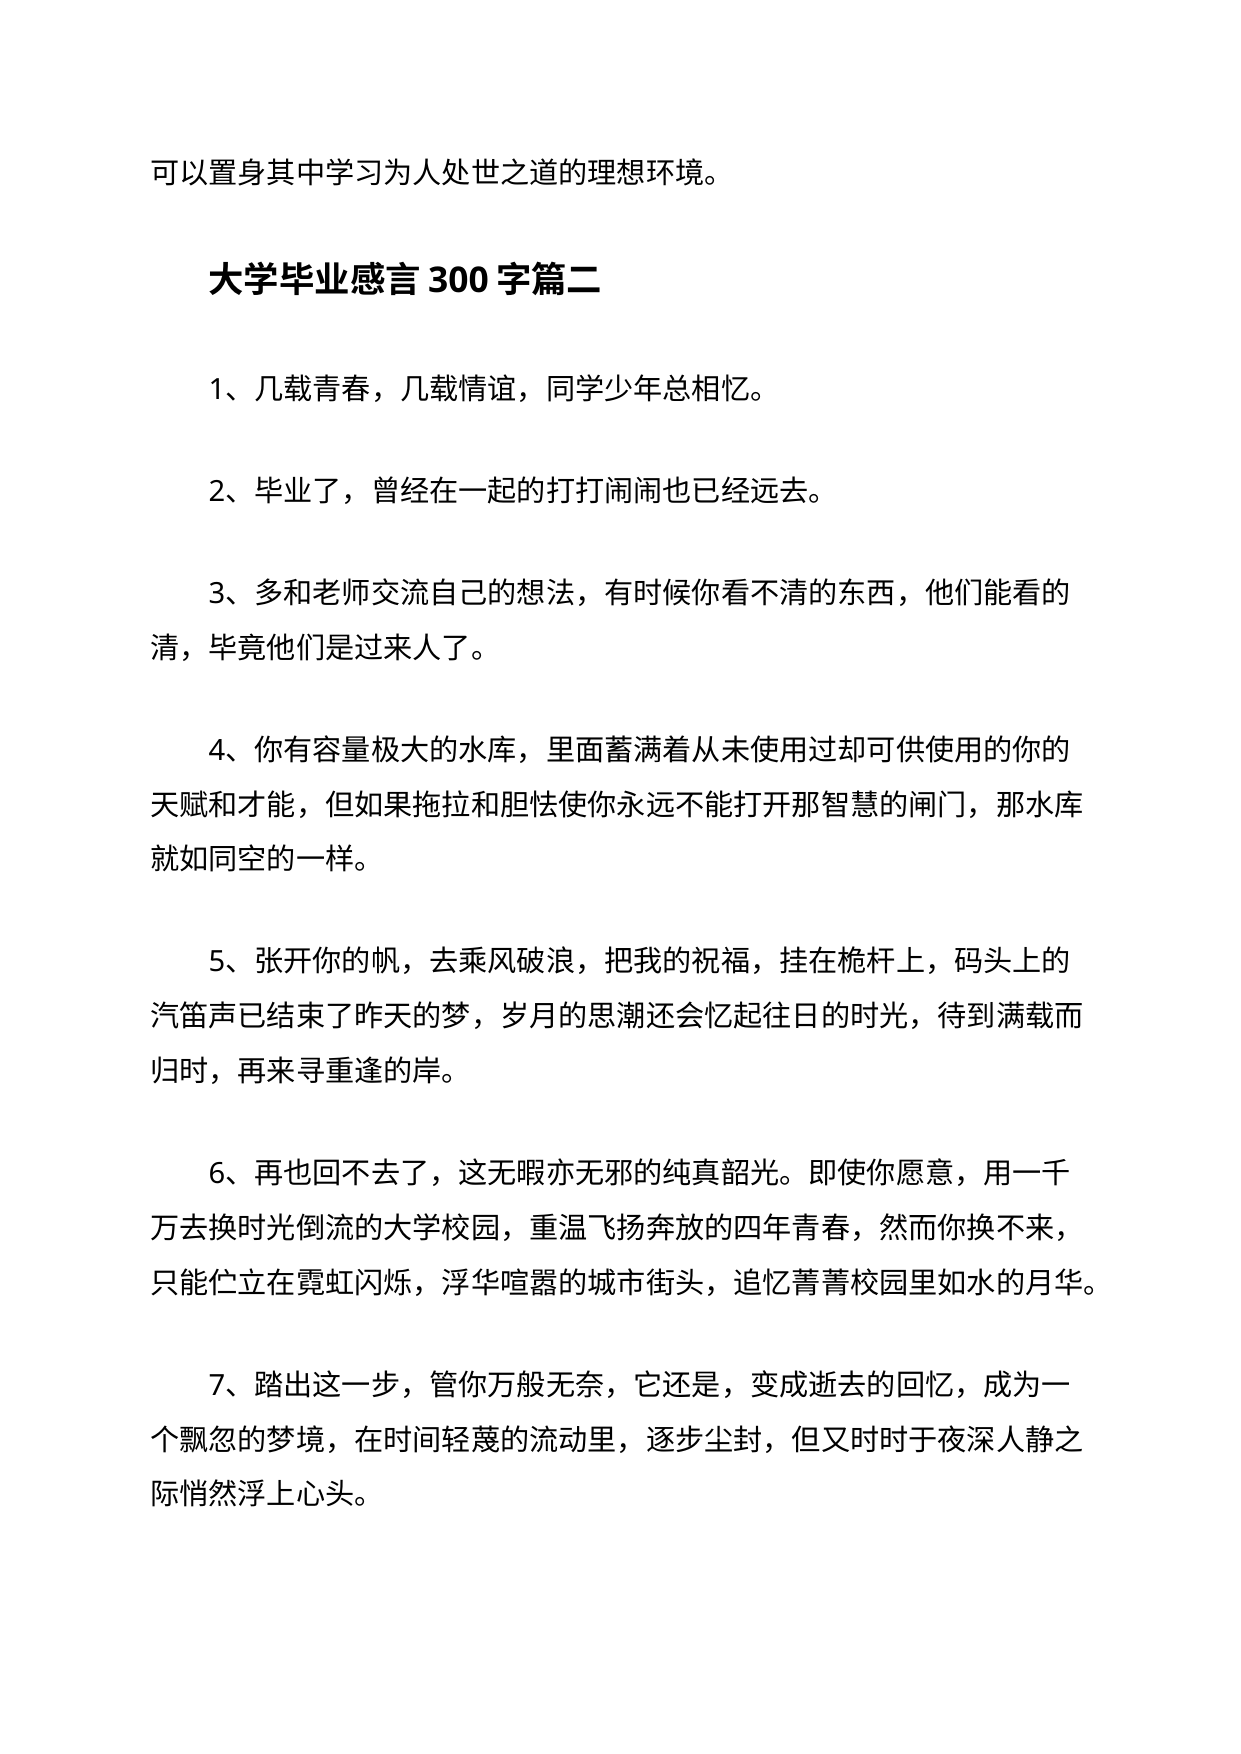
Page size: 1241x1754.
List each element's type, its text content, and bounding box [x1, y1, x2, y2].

text 1、几载青春，几载情谊，同学少年总相忆。 [150, 365, 1090, 408]
text 大学毕业感言300字篇二 [150, 252, 1090, 303]
text 5、张开你的帆，去乘风破浪，把我的祝福，挂在桅杆上，码头上的汽笛声已结束了昨天的梦，岁月的思潮还会忆起往日的时光，待到满载而归时，再来寻重逢的岸。 [150, 938, 1090, 1090]
text 7、踏出这一步，管你万般无奈，它还是，变成逝去的回忆，成为一个飘忽的梦境，在时间轻蔑的流动里，逐步尘封，但又时时于夜深人静之际悄然浮上心头。 [150, 1361, 1090, 1513]
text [150, 150, 1090, 192]
text 6、再也回不去了，这无暇亦无邪的纯真韶光。即使你愿意，用一千万去换时光倒流的大学校园，重温飞扬奔放的四年青春，然而你换不来，只能伫立在霓虹闪烁，浮华喧嚣的城市街头，追忆菁菁校园里如水的月华。 [150, 1149, 1090, 1302]
text 4、你有容量极大的水库，里面蓄满着从未使用过却可供使用的你的天赋和才能，但如果拖拉和胆怯使你永远不能打开那智慧的闸门，那水库就如同空的一样。 [150, 726, 1090, 878]
text 2、毕业了，曾经在一起的打打闹闹也已经远去。 [150, 467, 1090, 510]
text 3、多和老师交流自己的想法，有时候你看不清的东西，他们能看的清，毕竟他们是过来人了。 [150, 569, 1090, 667]
